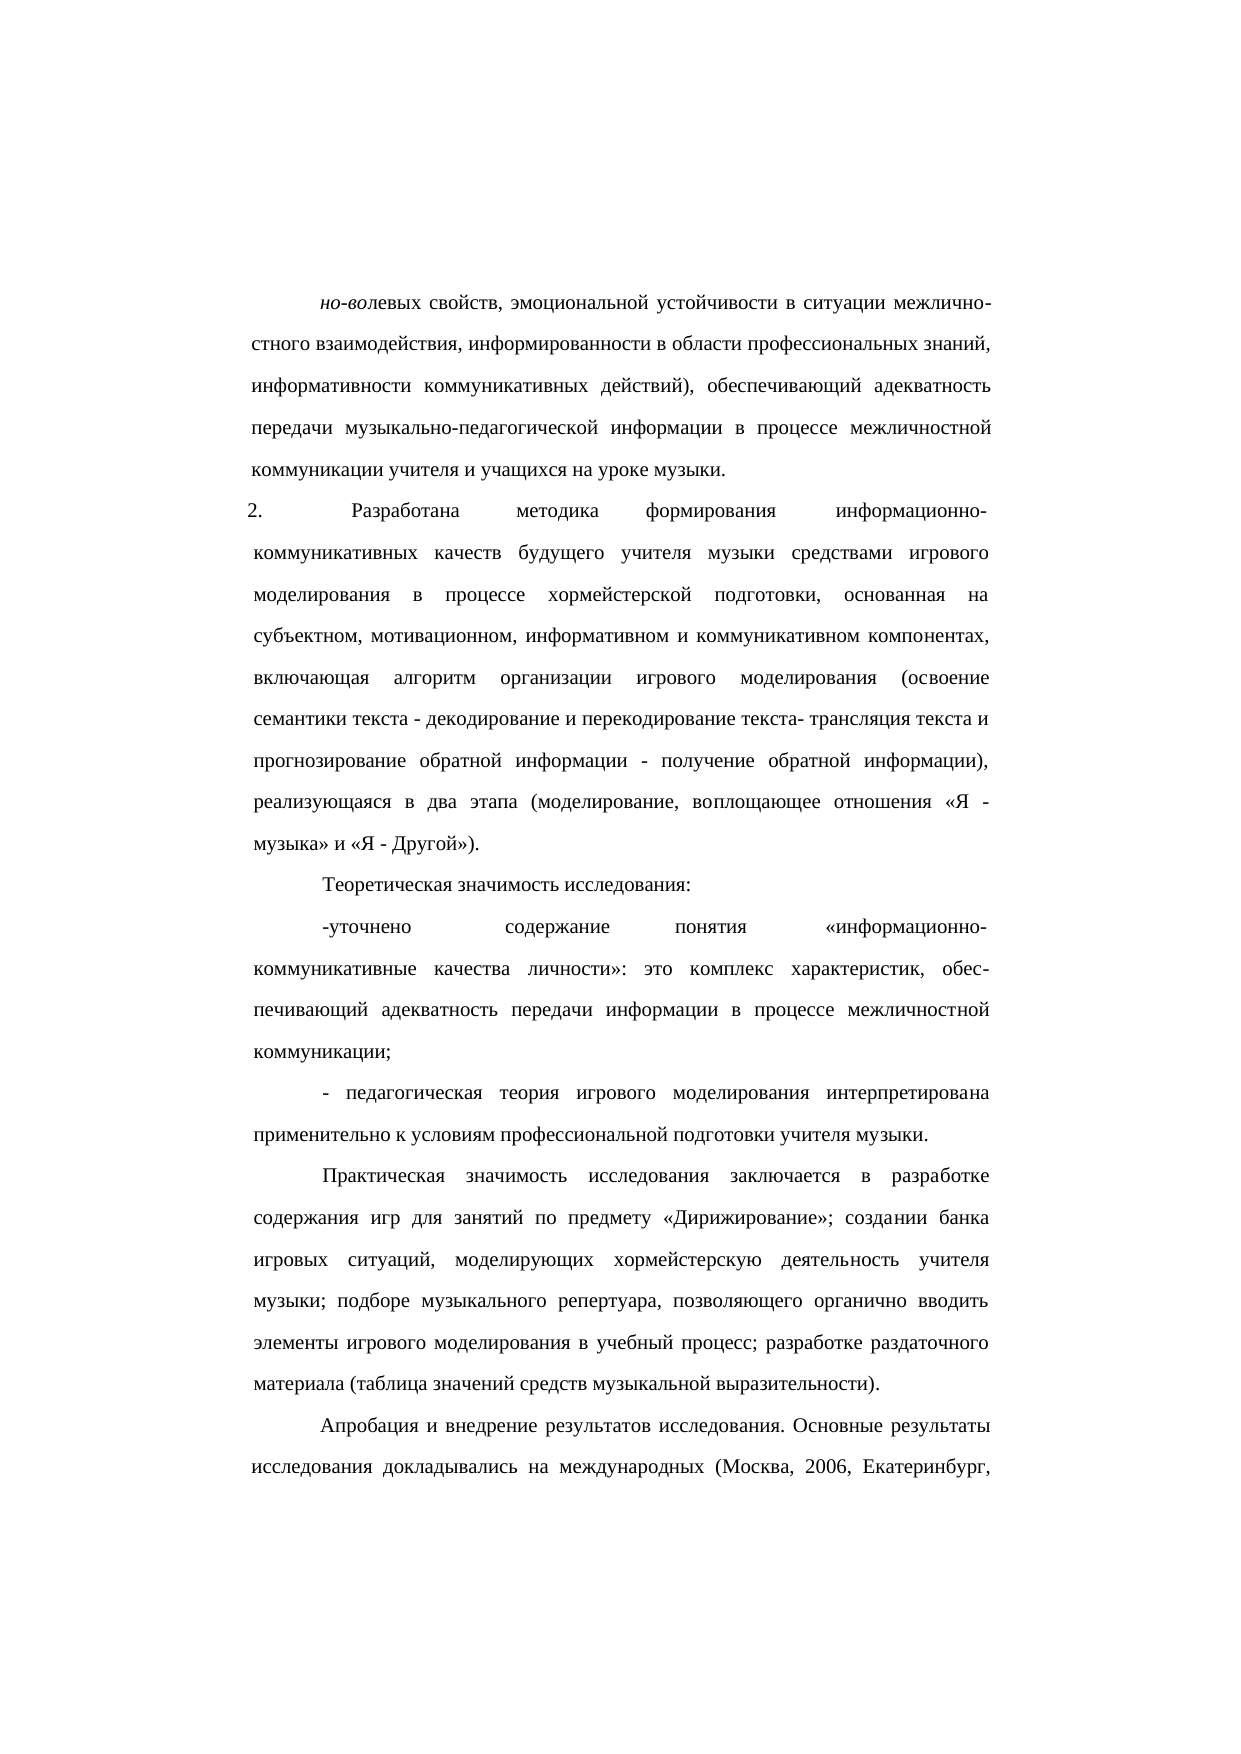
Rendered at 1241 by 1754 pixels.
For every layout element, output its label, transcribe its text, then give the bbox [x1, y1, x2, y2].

text Практическая значимость исследования заключается в разработке содержания игр для занятий по предмету «Дирижирование»; создании банка игровых ситуаций, моделирующих хормейстерскую деятельность учителя музыки; подборе музыкального репертуара, позволяющего органично вводить элементы игрового моделирования в учебный процесс; разработке раздаточного материала (таблица значений средств музыкальной выразительности). [253, 1149, 989, 1399]
text но-волевых свойств, эмоциональной устойчивости в ситуации межличностного взаимодействия, информированности в области профессиональных знаний, информативности коммуникативных действий), обеспечивающий адекватность передачи музыкально-педагогической информации в процессе межличностной коммуникации учителя и учащихся на уроке музыки. [251, 276, 991, 484]
text коммуникативных качеств будущего учителя музыки средствами игрового моделирования в процессе хормейстерской подготовки, основанная на субъектном, мотивационном, информативном и коммуникативном компонентах, включающая алгоритм организации игрового моделирования (освоение семантики текста - декодирование и перекодирование текста- трансляция текста и прогнозирование обратной информации - получение обратной информации), реализующаяся в два этапа (моделирование, воплощающее отношения «Я - музыка» и «Я - Другой»). [253, 526, 989, 859]
list Разработана методика формирования информационно- [247, 484, 996, 526]
text Теоретическая значимость исследования: [253, 859, 996, 900]
text коммуникативные качества личности»: это комплекс характеристик, обеспечивающий адекватность передачи информации в процессе межличностной коммуникации; [253, 942, 989, 1066]
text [251, 1399, 991, 1482]
text - педагогическая теория игрового моделирования интерпретирована применительно к условиям профессиональной подготовки учителя музыки. [253, 1066, 989, 1149]
text -уточнено содержание понятия «информационно- [253, 900, 996, 942]
